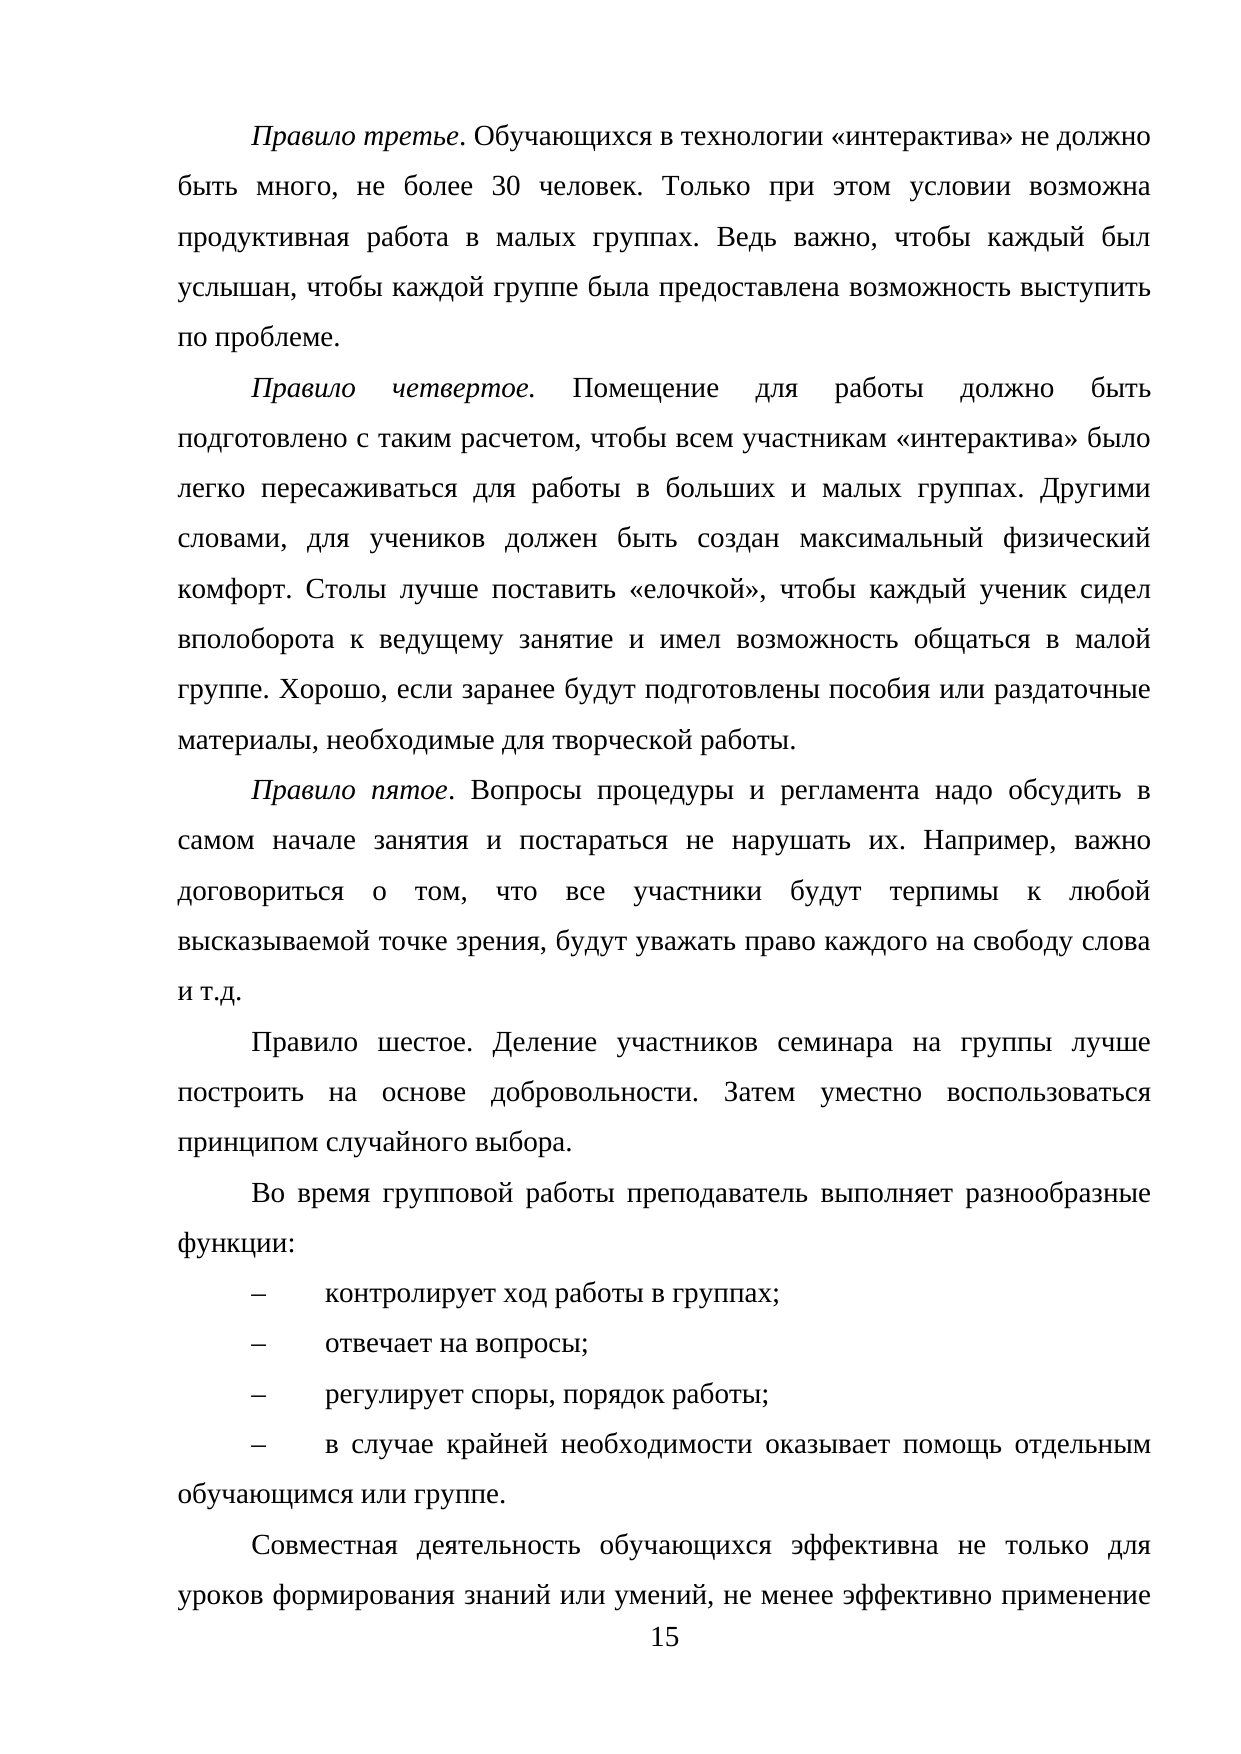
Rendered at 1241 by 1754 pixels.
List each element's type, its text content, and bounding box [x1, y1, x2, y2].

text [177, 1527, 1152, 1611]
text Правило пятое. Вопросы процедуры и регламента надо обсудить в самом начале занятия и постараться не нарушать их. Например, важно договориться о том, что все участники будут терпимы к любой высказываемой точке зрения, будут уважать право каждого на свободу слова и т.д. [177, 772, 1152, 1007]
text Правило шестое. Деление участников семинара на группы лучше построить на основе добровольности. Затем уместно воспользоваться принципом случайного выбора. [177, 1024, 1152, 1158]
list отвечает на вопросы; [177, 1326, 1152, 1359]
text Во время групповой работы преподаватель выполняет разнообразные функции: [177, 1175, 1152, 1258]
text Правило третье. Обучающихся в технологии «интерактива» не должно быть много, не более 30 человек. Только при этом условии возможна продуктивная работа в малых группах. Ведь важно, чтобы каждый был услышан, чтобы каждой группе была предоставлена возможность выступить по проблеме. [177, 118, 1152, 353]
list в случае крайней необходимости оказывает помощь отдельным обучающимся или группе. [177, 1426, 1152, 1510]
text Правило четвертое. Помещение для работы должно быть подготовлено с таким расчетом, чтобы всем участникам «интерактива» было легко пересаживаться для работы в больших и малых группах. Другими словами, для учеников должен быть создан максимальный физический комфорт. Столы лучше поставить «елочкой», чтобы каждый ученик сидел вполоборота к ведущему занятие и имел возможность общаться в малой группе. Хорошо, если заранее будут подготовлены пособия или раздаточные материалы, необходимые для творческой работы. [177, 370, 1152, 755]
list контролирует ход работы в группах; [177, 1275, 1152, 1309]
list регулирует споры, порядок работы; [177, 1376, 1152, 1409]
